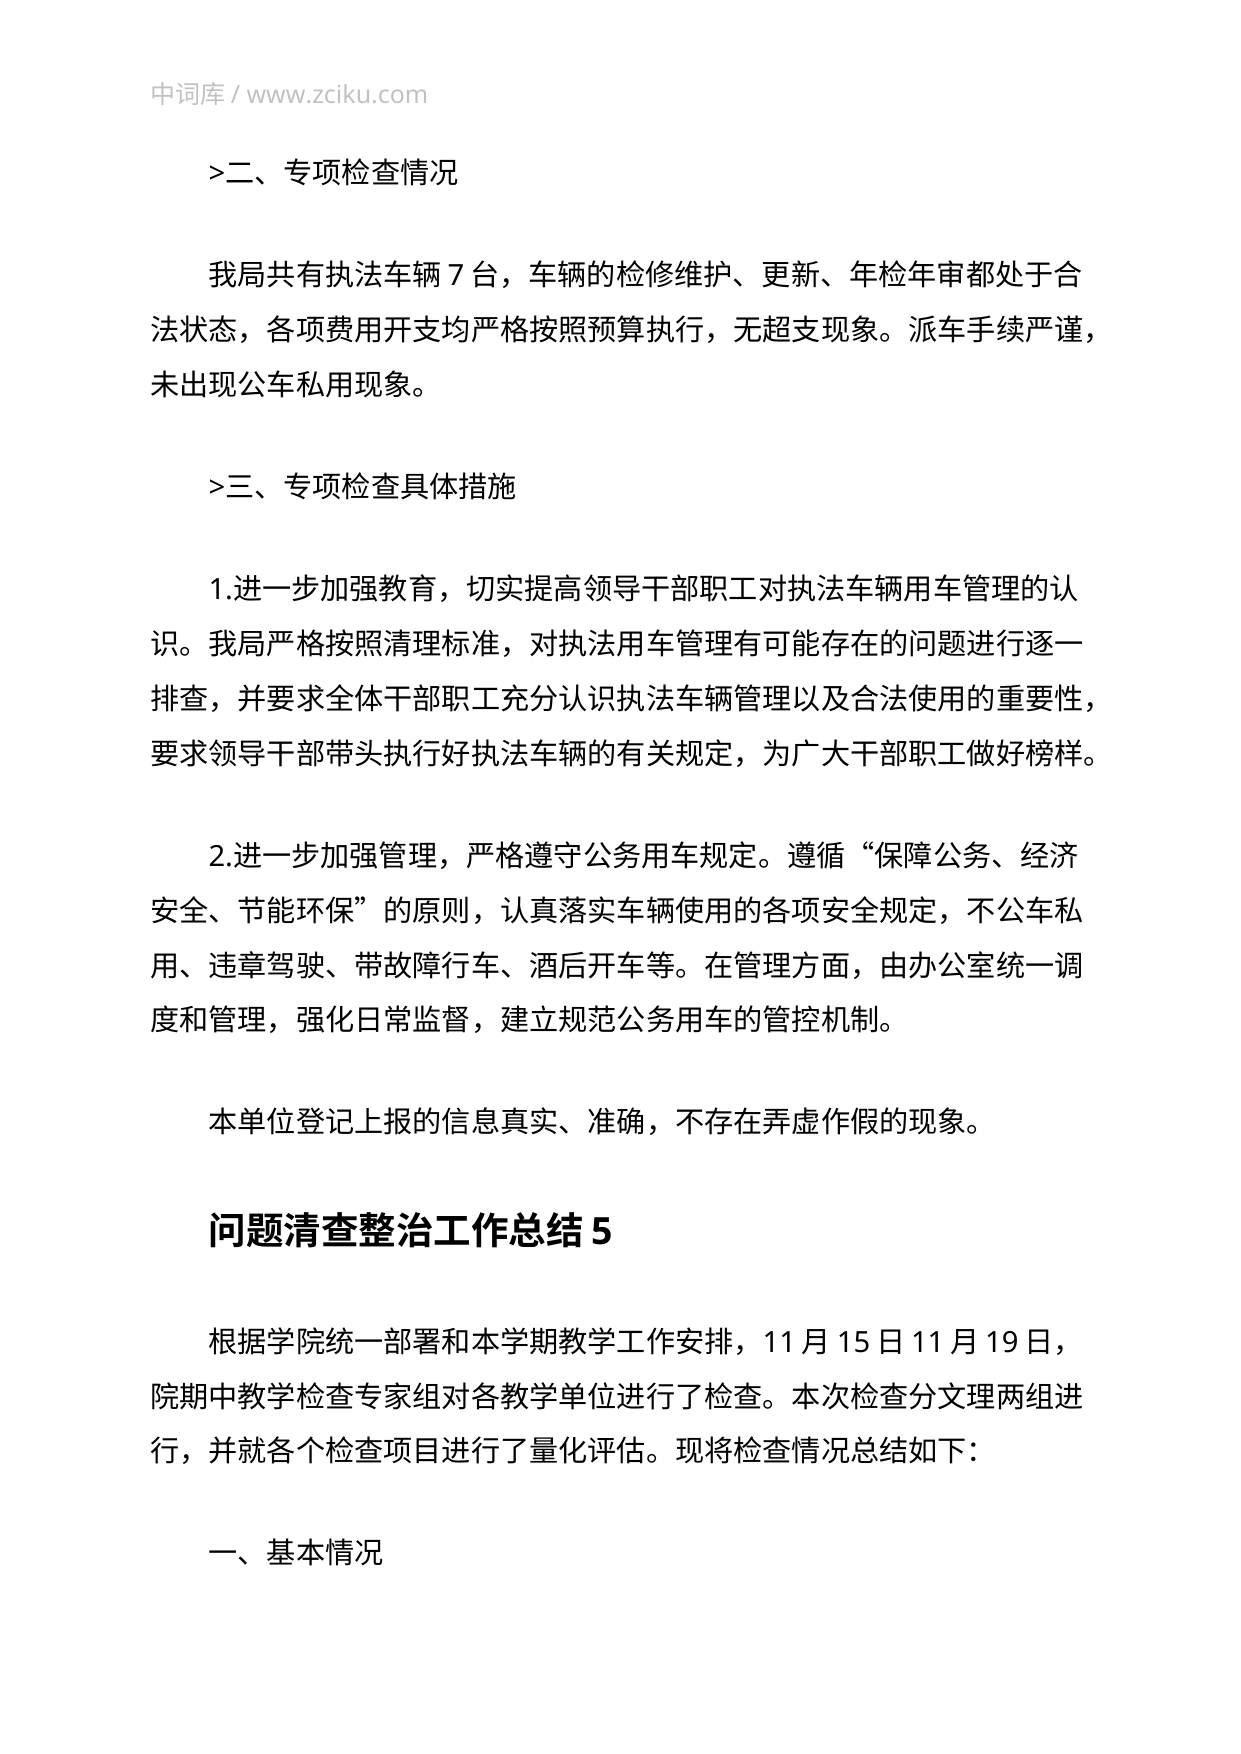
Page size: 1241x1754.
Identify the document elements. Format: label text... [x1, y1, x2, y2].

text >二、专项检查情况 [150, 150, 1090, 192]
text >三、专项检查具体措施 [150, 464, 1090, 506]
text 一、基本情况 [150, 1530, 1090, 1572]
text 1.进一步加强教育，切实提高领导干部职工对执法车辆用车管理的认识。我局严格按照清理标准，对执法用车管理有可能存在的问题进行逐一排查，并要求全体干部职工充分认识执法车辆管理以及合法使用的重要性，要求领导干部带头执行好执法车辆的有关规定，为广大干部职工做好榜样。 [150, 566, 1090, 773]
text 根据学院统一部署和本学期教学工作安排，11月15日11月19日，院期中教学检查专家组对各教学单位进行了检查。本次检查分文理两组进行，并就各个检查项目进行了量化评估。现将检查情况总结如下： [150, 1318, 1090, 1470]
text 本单位登记上报的信息真实、准确，不存在弄虚作假的现象。 [150, 1099, 1090, 1141]
text 问题清查整治工作总结5 [150, 1201, 1090, 1255]
text 2.进一步加强管理，严格遵守公务用车规定。遵循“保障公务、经济安全、节能环保”的原则，认真落实车辆使用的各项安全规定，不公车私用、违章驾驶、带故障行车、酒后开车等。在管理方面，由办公室统一调度和管理，强化日常监督，建立规范公务用车的管控机制。 [150, 832, 1090, 1039]
text 我局共有执法车辆7台，车辆的检修维护、更新、年检年审都处于合法状态，各项费用开支均严格按照预算执行，无超支现象。派车手续严谨，未出现公车私用现象。 [150, 252, 1090, 404]
